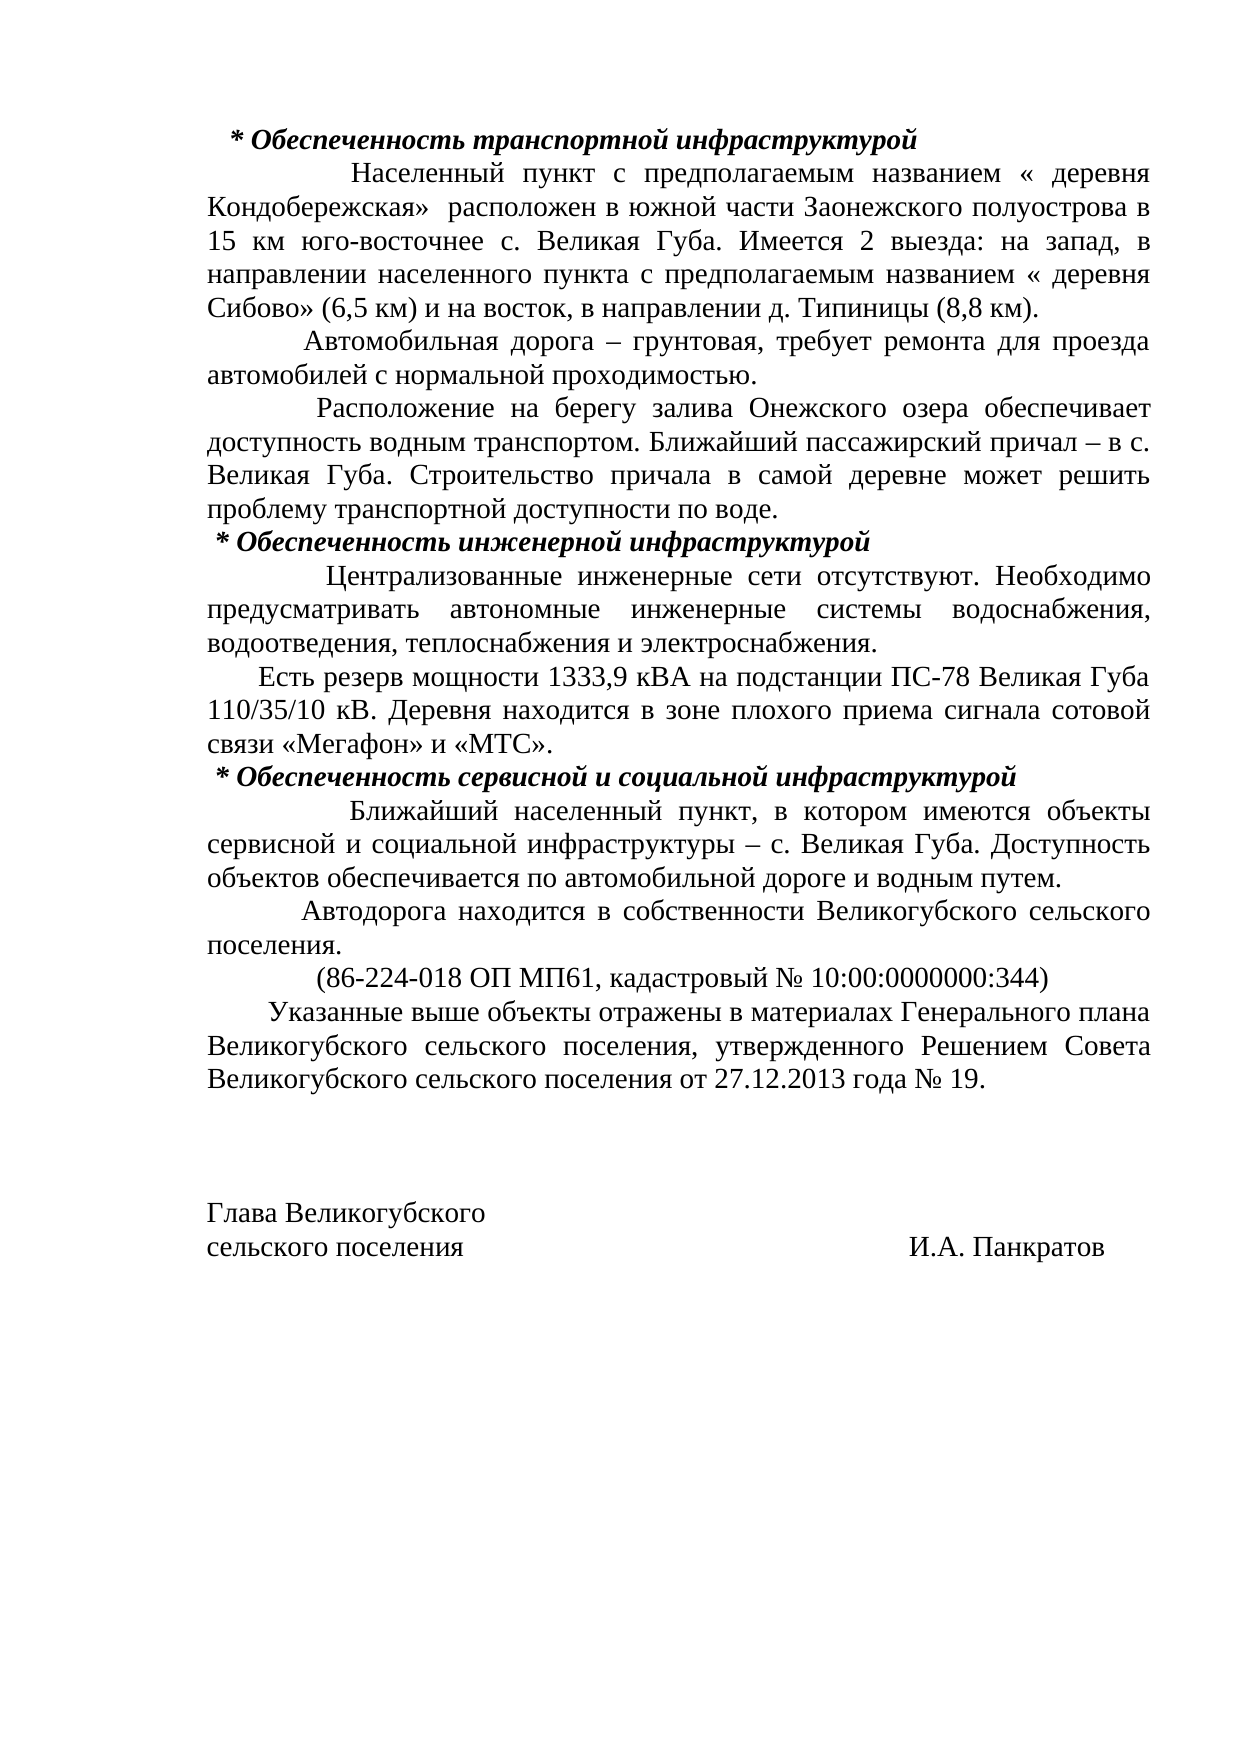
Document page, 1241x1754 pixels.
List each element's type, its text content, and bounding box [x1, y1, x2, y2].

text Указанные выше объекты отражены в материалах Генерального плана Великогубского сельского поселения, утвержденного Решением Совета Великогубского сельского поселения от 27.12.2013 года № 19. [207, 994, 1152, 1095]
text Автомобильная дорога – грунтовая, требует ремонта для проезда автомобилей с нормальной проходимостью. [207, 323, 1152, 390]
text * Обеспеченность сервисной и социальной инфраструктурой [207, 759, 1152, 793]
text * Обеспеченность инженерной инфраструктурой [207, 524, 1152, 558]
text сельского поселения И.А. Панкратов [177, 1229, 1152, 1262]
text Глава Великогубского [177, 1195, 1152, 1229]
text Расположение на берегу залива Онежского озера обеспечивает доступность водным транспортом. Ближайший пассажирский причал – в с. Великая Губа. Строительство причала в самой деревне может решить проблему транспортной доступности по воде. [207, 390, 1152, 524]
text Автодорога находится в собственности Великогубского сельского поселения. [207, 893, 1152, 961]
text (86-224-018 ОП МП61, кадастровый № 10:00:0000000:344) [207, 961, 1152, 994]
text Населенный пункт с предполагаемым названием « деревня Кондобережская» расположен в южной части Заонежского полуострова в 15 км юго-восточнее с. Великая Губа. Имеется 2 выезда: на запад, в направлении населенного пункта с предполагаемым названием « деревня Сибово» (6,5 км) и на восток, в направлении д. Типиницы (). [207, 156, 1152, 323]
text * Обеспеченность транспортной инфраструктурой [207, 122, 1152, 156]
text Централизованные инженерные сети отсутствуют. Необходимо предусматривать автономные инженерные системы водоснабжения, водоотведения, теплоснабжения и электроснабжения. [207, 558, 1152, 659]
text Ближайший населенный пункт, в котором имеются объекты сервисной и социальной инфраструктуры – с. Великая Губа. Доступность объектов обеспечивается по автомобильной дороге и водным путем. [207, 793, 1152, 893]
text Есть резерв мощности 1333,9 кВА на подстанции ПС-78 Великая Губа 110/35/10 кВ. Деревня находится в зоне плохого приема сигнала сотовой связи «Мегафон» и «МТС». [207, 659, 1152, 759]
